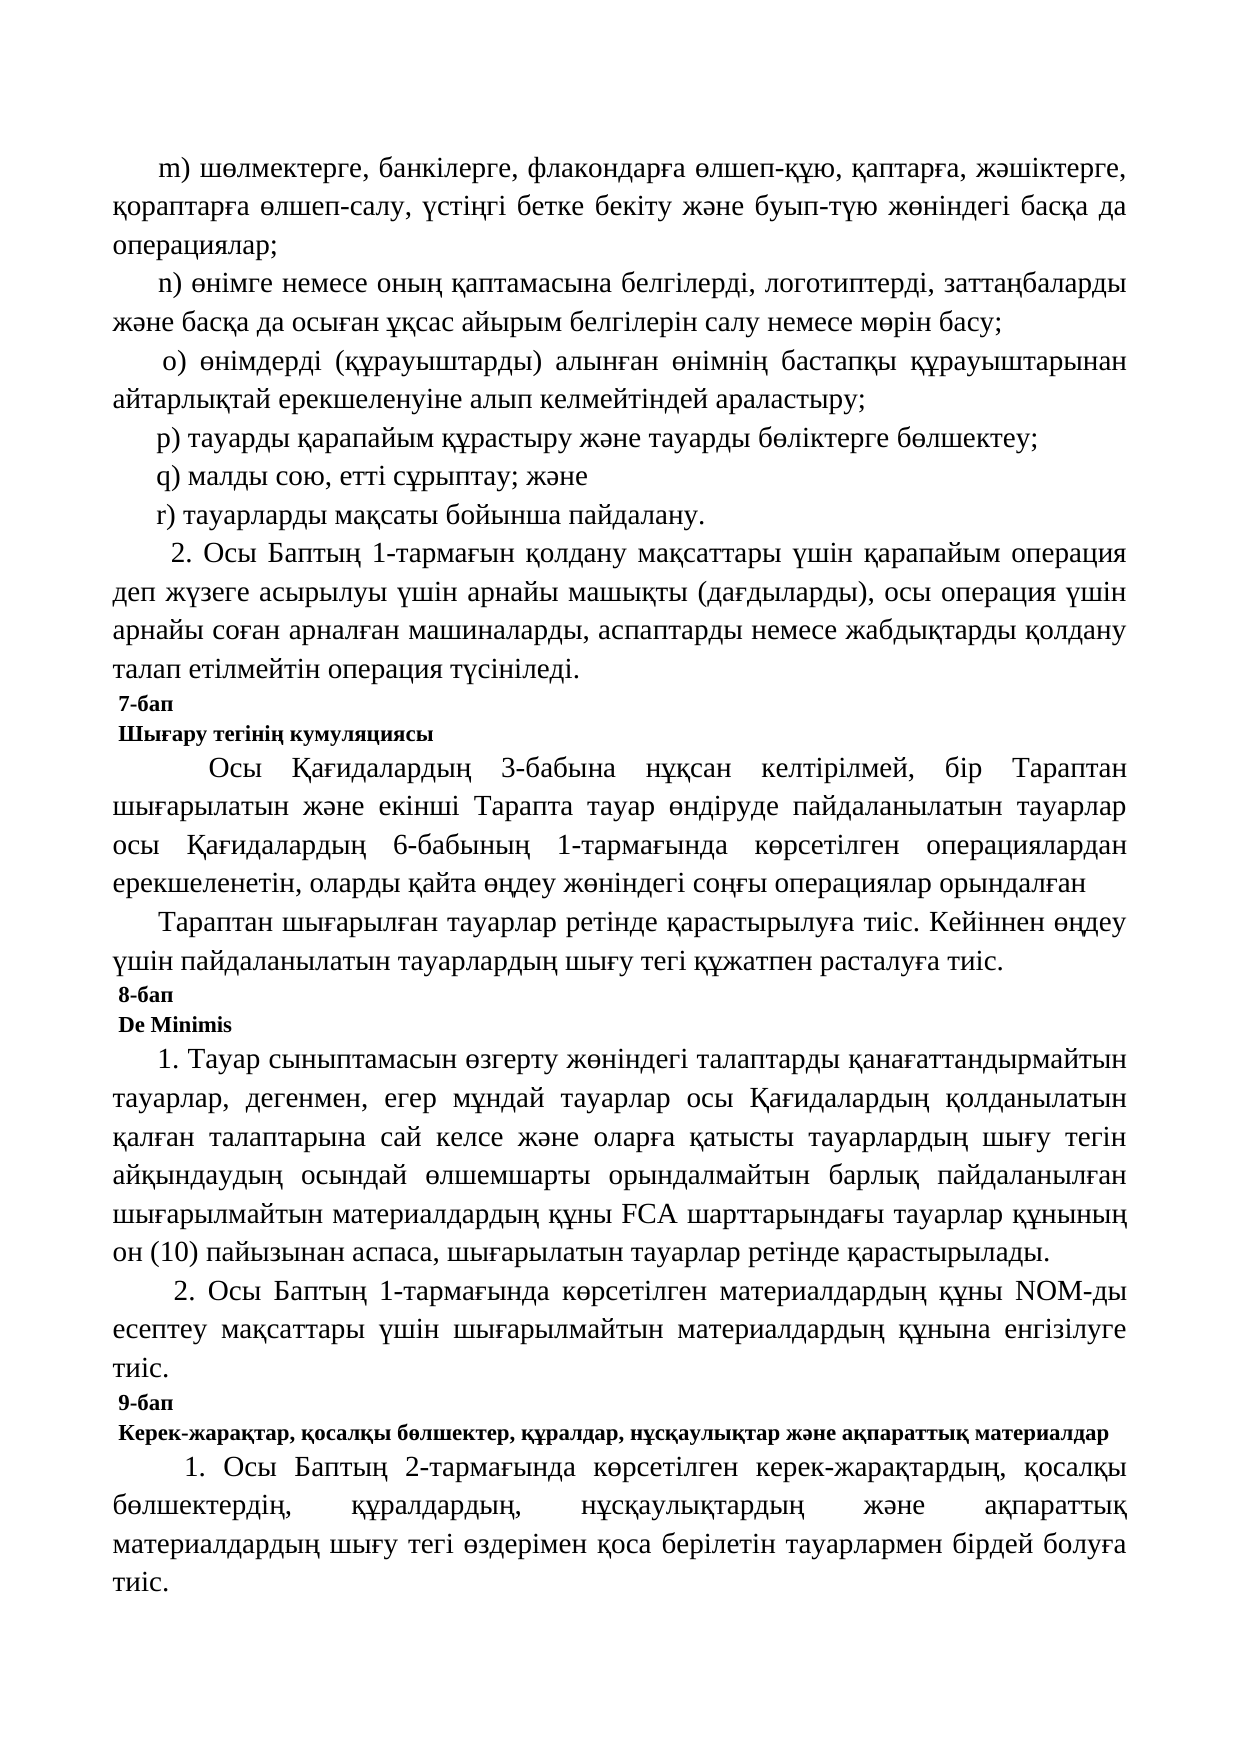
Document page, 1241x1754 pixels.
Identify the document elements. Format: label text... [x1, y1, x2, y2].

text 7-бап [112, 689, 1128, 716]
text 8-бап [112, 981, 1128, 1008]
text o) өнімдерді (құрауыштарды) алынған өнімнің бастапқы құрауыштарынан айтарлықтай ерекшеленуіне алып келмейтіндей араластыру; [112, 343, 1128, 415]
text 9-бап [112, 1388, 1128, 1415]
text Осы Қағидалардың 3-бабына нұқсан келтірілмей, бір Тараптан шығарылатын және екінші Тарапта тауар өндіруде пайдаланылатын тауарлар осы Қағидалардың 6-бабының 1-тармағында көрсетілген операциялардан ерекшеленетін, оларды қайта өңдеу жөніндегі соңғы операциялар орындалған [112, 750, 1128, 899]
text 1. Тауар сыныптамасын өзгерту жөніндегі талаптарды қанағаттандырмайтын тауарлар, дегенмен, егер мұндай тауарлар осы Қағидалардың қолданылатын қалған талаптарына сай келсе және оларға қатысты тауарлардың шығу тегін айқындаудың осындай өлшемшарты орындалмайтын барлық пайдаланылған шығарылмайтын материалдардың құны FCA шарттарындағы тауарлар құнының он (10) пайызынан аспаса, шығарылатын тауарлар ретінде қарастырылады. [112, 1042, 1128, 1268]
text Керек-жарақтар, қосалқы бөлшектер, құралдар, нұсқаулықтар және ақпараттық материалдар [112, 1419, 1128, 1445]
text 1. Осы Баптың 2-тармағында көрсетілген керек-жарақтардың, қосалқы бөлшектердің, құралдардың, нұсқаулықтардың және ақпараттық материалдардың шығу тегі өздерімен қоса берілетін тауарлармен бірдей болуға тиіс. [112, 1449, 1128, 1598]
text Шығару тегінің кумуляциясы [112, 720, 1128, 746]
text m) шөлмектерге, банкілерге, флакондарға өлшеп-құю, қаптарға, жәшіктерге, қораптарға өлшеп-салу, үстіңгі бетке бекіту және буып-түю жөніндегі басқа да операциялар; [112, 150, 1128, 261]
text p) тауарды қарапайым құрастыру және тауарды бөліктерге бөлшектеу; [112, 420, 1128, 453]
text r) тауарларды мақсаты бойынша пайдалану. [112, 497, 1128, 530]
text 2. Осы Баптың 1-тармағында көрсетілген материалдардың құны NOM-ды есептеу мақсаттары үшін шығарылмайтын материалдардың құнына енгізілуге тиіс. [112, 1273, 1128, 1383]
text 2. Осы Баптың 1-тармағын қолдану мақсаттары үшін қарапайым операция деп жүзеге асырылуы үшін арнайы машықты (дағдыларды), осы операция үшін арнайы соған арналған машиналарды, аспаптарды немесе жабдықтарды қолдану талап етілмейтін операция түсініледі. [112, 535, 1128, 684]
text De Minimis [112, 1011, 1128, 1038]
text q) малды сою, етті сұрыптау; және [112, 458, 1128, 492]
text Тараптан шығарылған тауарлар ретінде қарастырылуға тиіс. Кейіннен өңдеу үшін пайдаланылатын тауарлардың шығу тегі құжатпен расталуға тиіс. [112, 904, 1128, 976]
text n) өнімге немесе оның қаптамасына белгілерді, логотиптерді, заттаңбаларды және басқа да осыған ұқсас айырым белгілерін салу немесе мөрін басу; [112, 266, 1128, 338]
